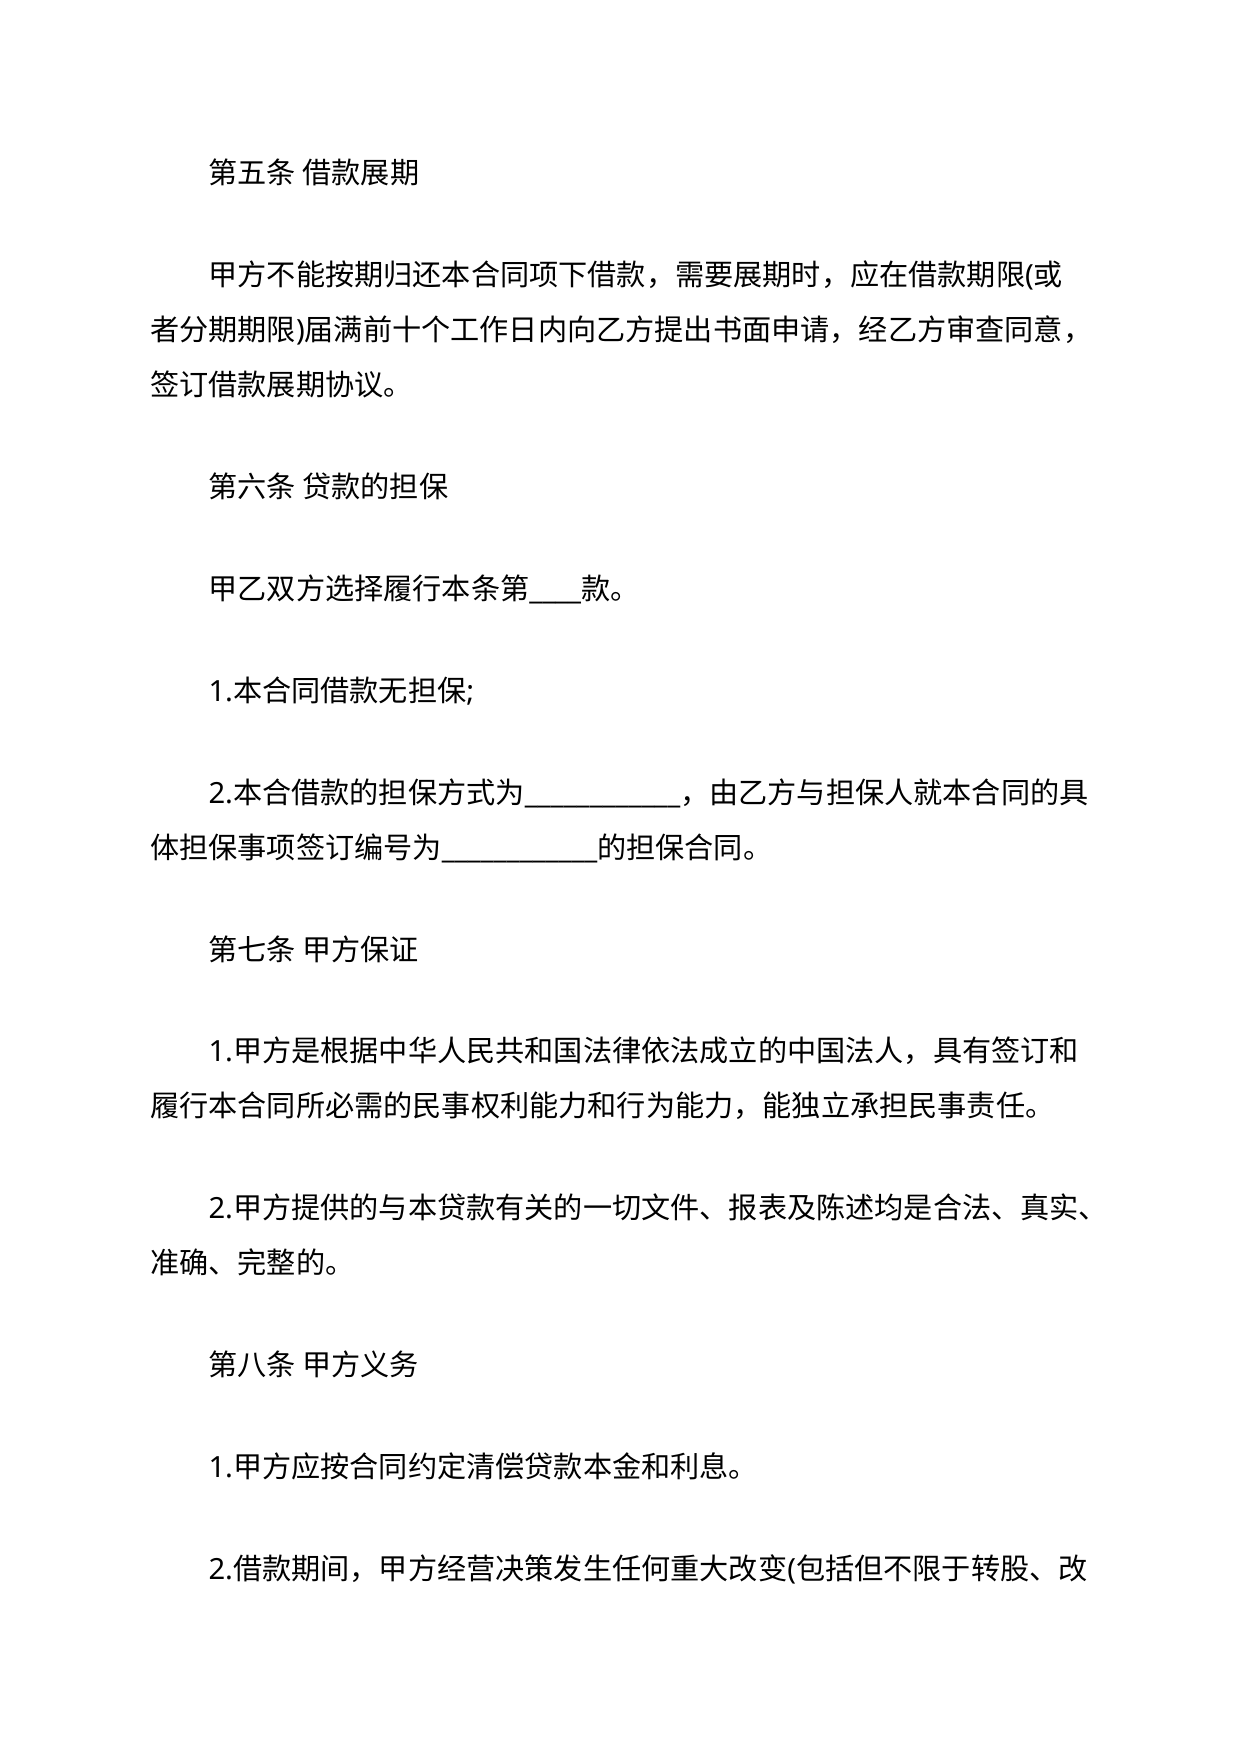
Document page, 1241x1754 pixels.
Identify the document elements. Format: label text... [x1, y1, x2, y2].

text 2.甲方提供的与本贷款有关的一切文件、报表及陈述均是合法、真实、准确、完整的。 [150, 1185, 1090, 1282]
text 甲乙双方选择履行本条第____款。 [150, 565, 1090, 608]
text 1.本合同借款无担保; [150, 667, 1090, 710]
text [150, 1545, 1090, 1588]
text 2.本合借款的担保方式为____________，由乙方与担保人就本合同的具体担保事项签订编号为____________的担保合同。 [150, 769, 1090, 867]
text 第八条 甲方义务 [150, 1342, 1090, 1384]
text 甲方不能按期归还本合同项下借款，需要展期时，应在借款期限(或者分期期限)届满前十个工作日内向乙方提出书面申请，经乙方审查同意，签订借款展期协议。 [150, 252, 1090, 404]
text 第六条 贷款的担保 [150, 463, 1090, 506]
text 第五条 借款展期 [150, 150, 1090, 192]
text 第七条 甲方保证 [150, 926, 1090, 968]
text 1.甲方是根据中华人民共和国法律依法成立的中国法人，具有签订和履行本合同所必需的民事权利能力和行为能力，能独立承担民事责任。 [150, 1028, 1090, 1125]
text 1.甲方应按合同约定清偿贷款本金和利息。 [150, 1443, 1090, 1486]
